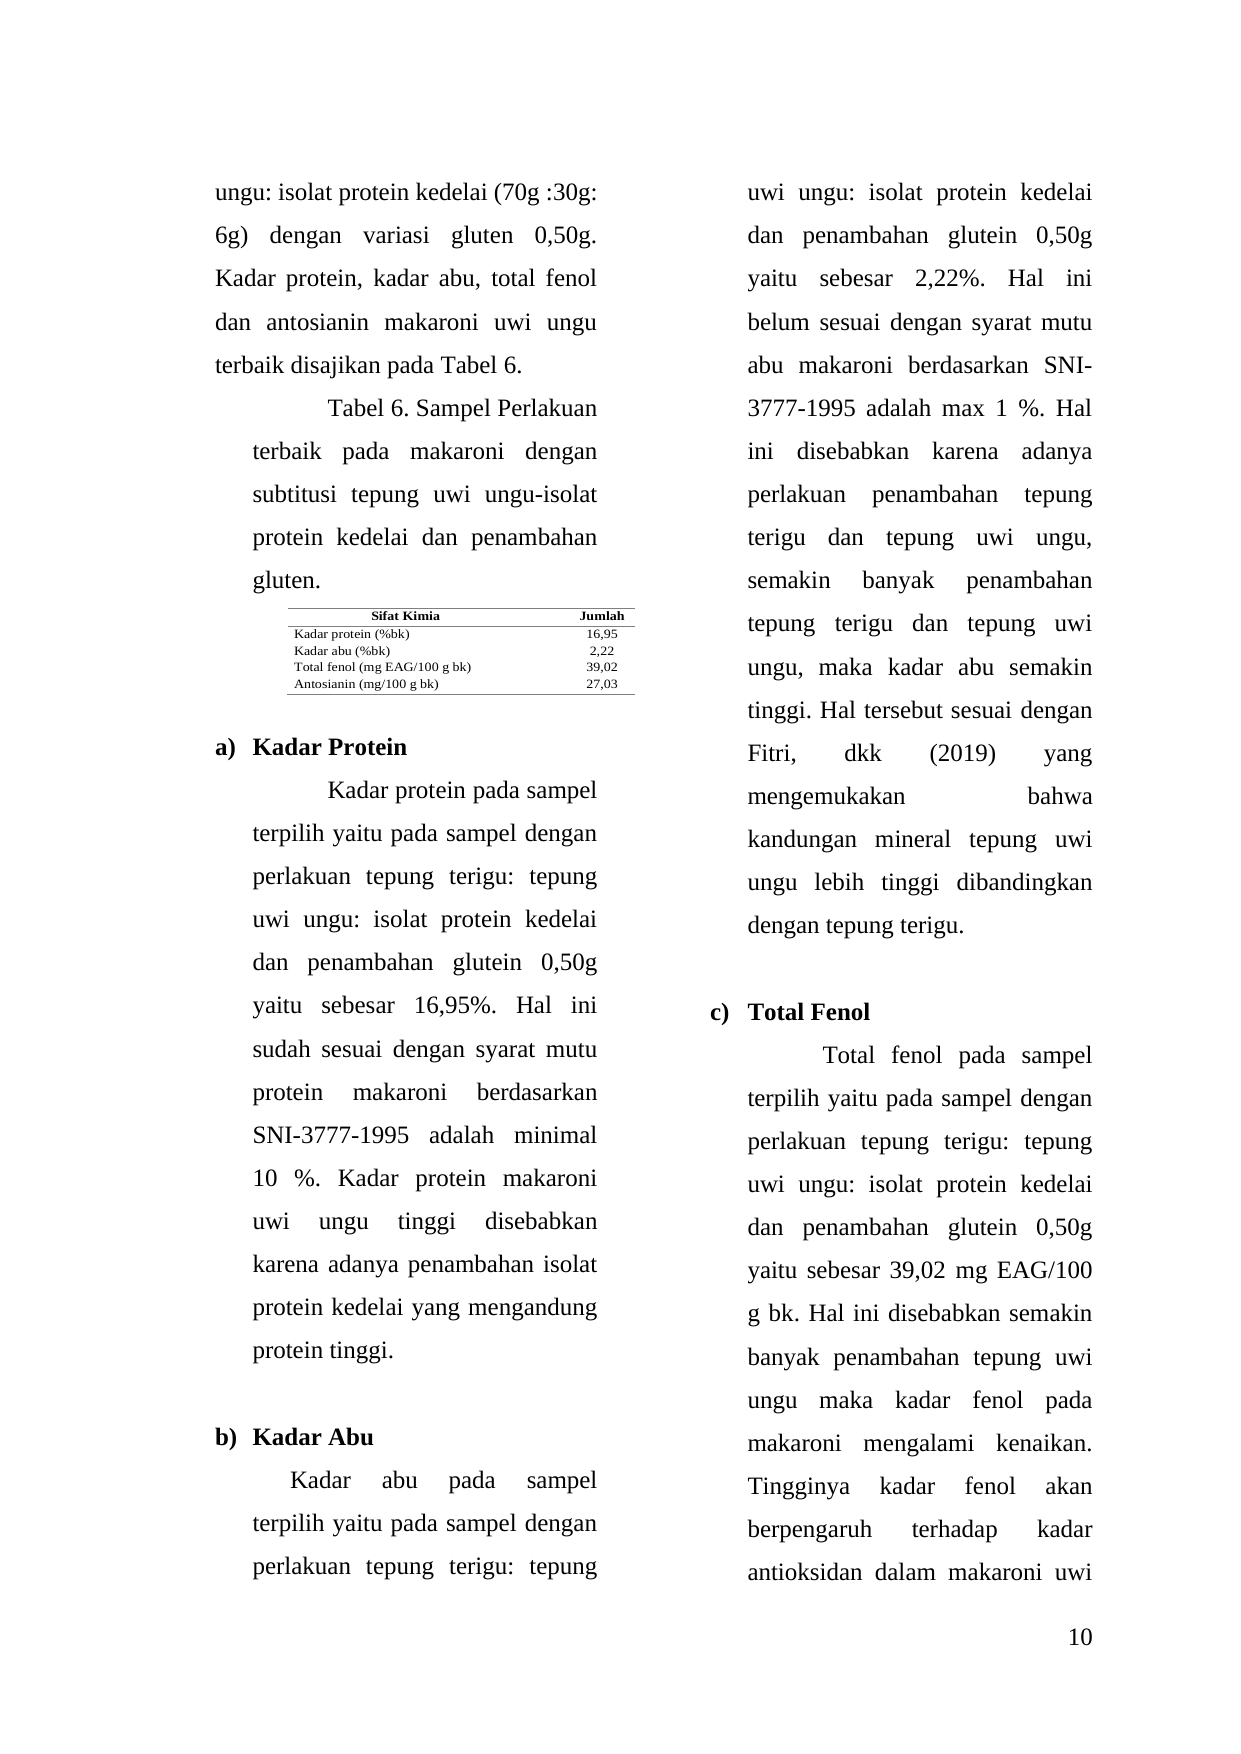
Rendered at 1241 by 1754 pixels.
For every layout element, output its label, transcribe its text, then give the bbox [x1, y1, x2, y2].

list Kadar Protein [215, 732, 597, 761]
list Total Fenol [710, 997, 1092, 1025]
list Kadar abu pada sampel terpilih yaitu pada sampel dengan perlakuan tepung terigu: tepung uwi ungu: isolat protein kedelai dan penambahan glutein 0,50g yaitu sebesar 2,22%. Hal ini belum sesuai dengan syarat mutu abu makaroni berdasarkan SNI-3777-1995 adalah max 1 %. Hal ini disebabkan karena adanya perlakuan penambahan tepung terigu dan tepung uwi ungu, semakin banyak penambahan tepung terigu dan tepung uwi ungu, maka kadar abu semakin tinggi. Hal tersebut sesuai dengan Fitri, dkk (2019) yang mengemukakan bahwa kandungan mineral tepung uwi ungu lebih tinggi dibandingkan dengan tepung terigu. [747, 177, 1092, 939]
list Kadar abu pada sampel terpilih yaitu pada sampel dengan perlakuan tepung terigu: tepung uwi ungu: isolat protein kedelai dan penambahan glutein 0,50g yaitu sebesar 2,22%. Hal ini belum sesuai dengan syarat mutu abu makaroni berdasarkan SNI-3777-1995 adalah max 1 %. Hal ini disebabkan karena adanya perlakuan penambahan tepung terigu dan tepung uwi ungu, semakin banyak penambahan tepung terigu dan tepung uwi ungu, maka kadar abu semakin tinggi. Hal tersebut sesuai dengan Fitri, dkk (2019) yang mengemukakan bahwa kandungan mineral tepung uwi ungu lebih tinggi dibandingkan dengan tepung terigu. [252, 1465, 597, 1580]
text Tabel 6. Sampel Perlakuan terbaik pada makaroni dengan subtitusi tepung uwi ungu-isolat protein kedelai dan penambahan gluten. [252, 393, 597, 594]
list Kadar Abu [215, 1422, 597, 1451]
list Kadar protein pada sampel terpilih yaitu pada sampel dengan perlakuan tepung terigu: tepung uwi ungu: isolat protein kedelai dan penambahan glutein 0,50g yaitu sebesar 16,95%. Hal ini sudah sesuai dengan syarat mutu protein makaroni berdasarkan SNI-3777-1995 adalah minimal 10 %. Kadar protein makaroni uwi ungu tinggi disebabkan karena adanya penambahan isolat protein kedelai yang mengandung protein tinggi. [252, 775, 597, 1364]
